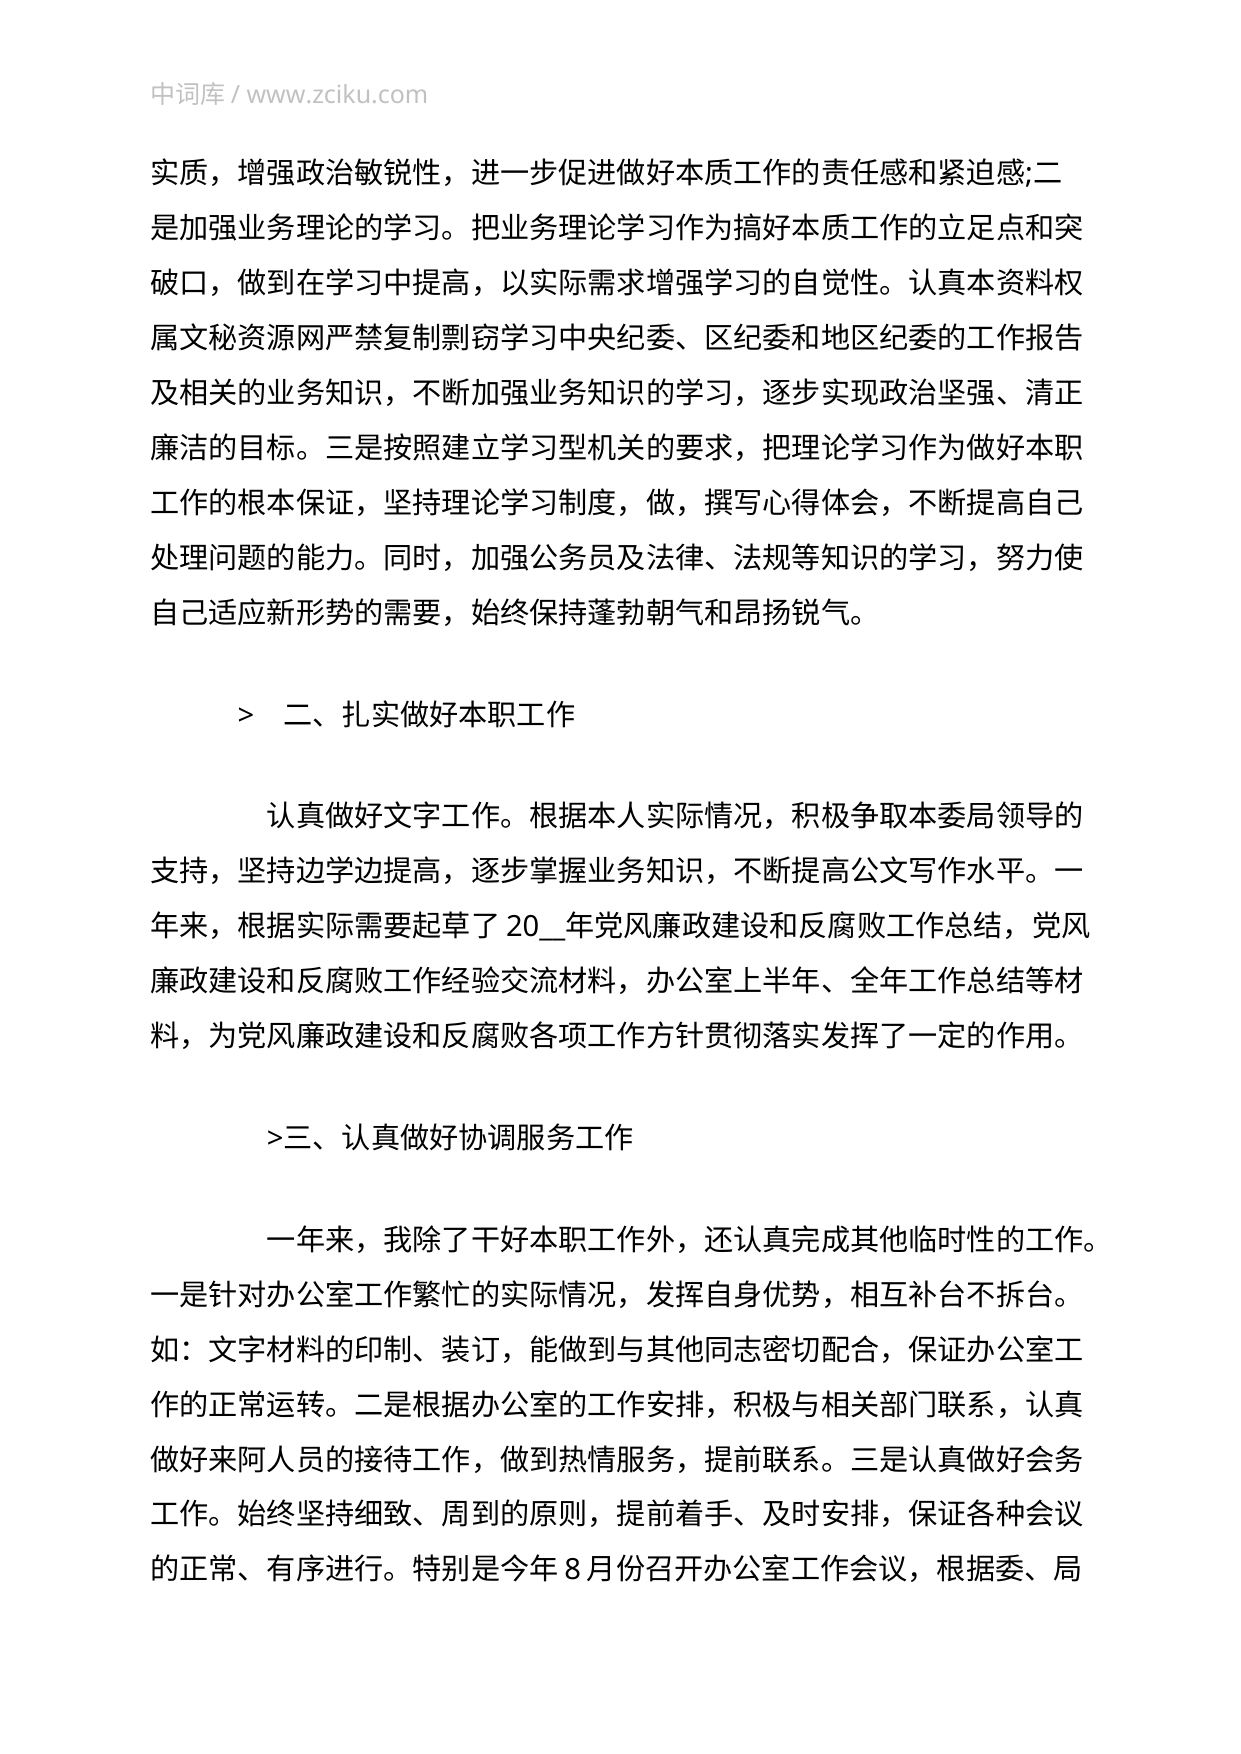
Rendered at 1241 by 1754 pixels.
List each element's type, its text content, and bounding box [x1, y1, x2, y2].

text >三、认真做好协调服务工作 [150, 1114, 1090, 1157]
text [150, 150, 1090, 632]
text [150, 1216, 1090, 1588]
text 认真做好文字工作。根据本人实际情况，积极争取本委局领导的支持，坚持边学边提高，逐步掌握业务知识，不断提高公文写作水平。一年来，根据实际需要起草了20__年党风廉政建设和反腐败工作总结，党风廉政建设和反腐败工作经验交流材料，办公室上半年、全年工作总结等材料，为党风廉政建设和反腐败各项工作方针贯彻落实发挥了一定的作用。 [150, 793, 1090, 1055]
text > 二、扎实做好本职工作 [150, 691, 1090, 733]
